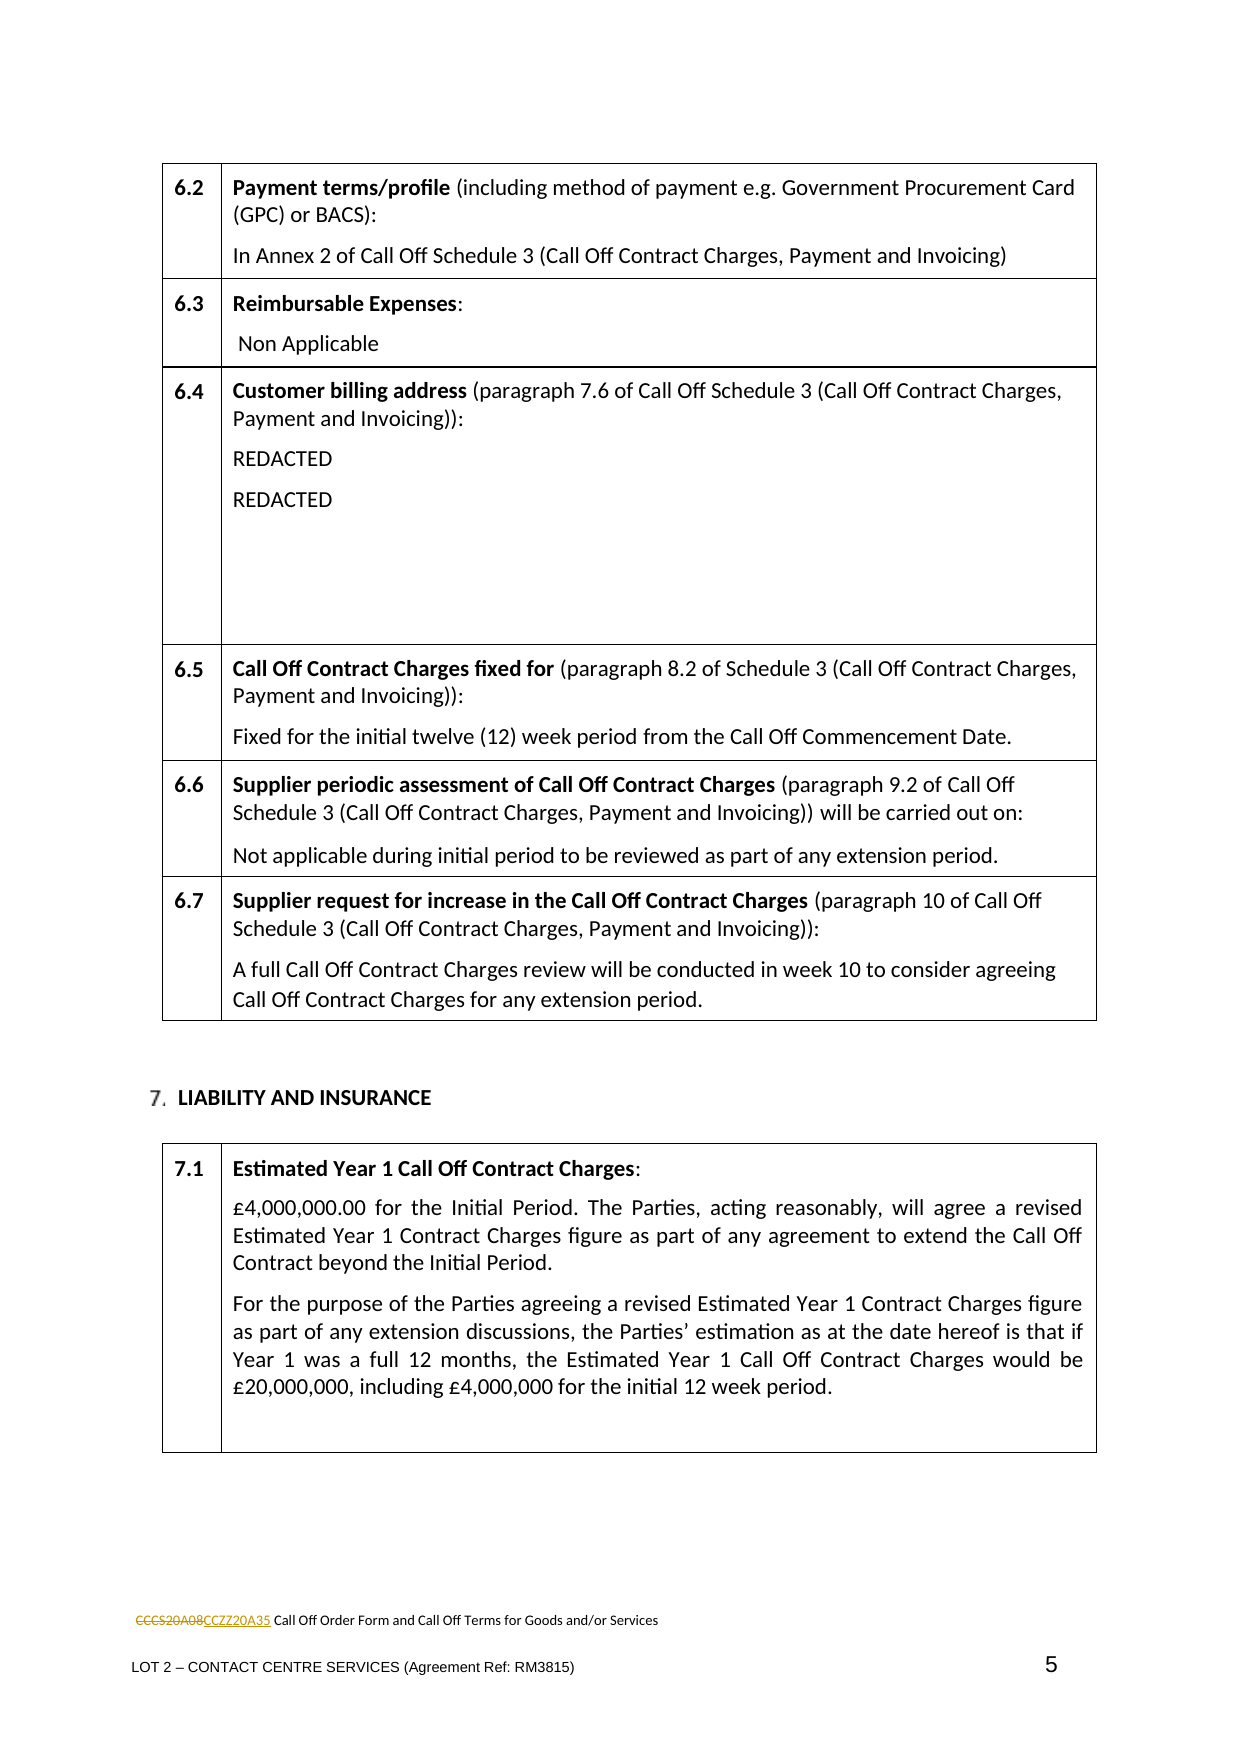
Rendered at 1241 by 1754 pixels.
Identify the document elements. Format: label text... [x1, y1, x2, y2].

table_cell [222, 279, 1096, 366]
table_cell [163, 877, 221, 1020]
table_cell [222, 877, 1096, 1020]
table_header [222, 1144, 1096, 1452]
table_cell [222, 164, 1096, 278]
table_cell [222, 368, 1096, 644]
text LIABILITY AND INSURANCE [149, 1083, 1096, 1111]
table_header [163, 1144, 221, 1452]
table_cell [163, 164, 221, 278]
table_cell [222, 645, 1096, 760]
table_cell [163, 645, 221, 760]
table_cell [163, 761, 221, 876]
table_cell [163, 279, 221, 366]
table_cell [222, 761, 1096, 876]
picture [149, 1089, 166, 1106]
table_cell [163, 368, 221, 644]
